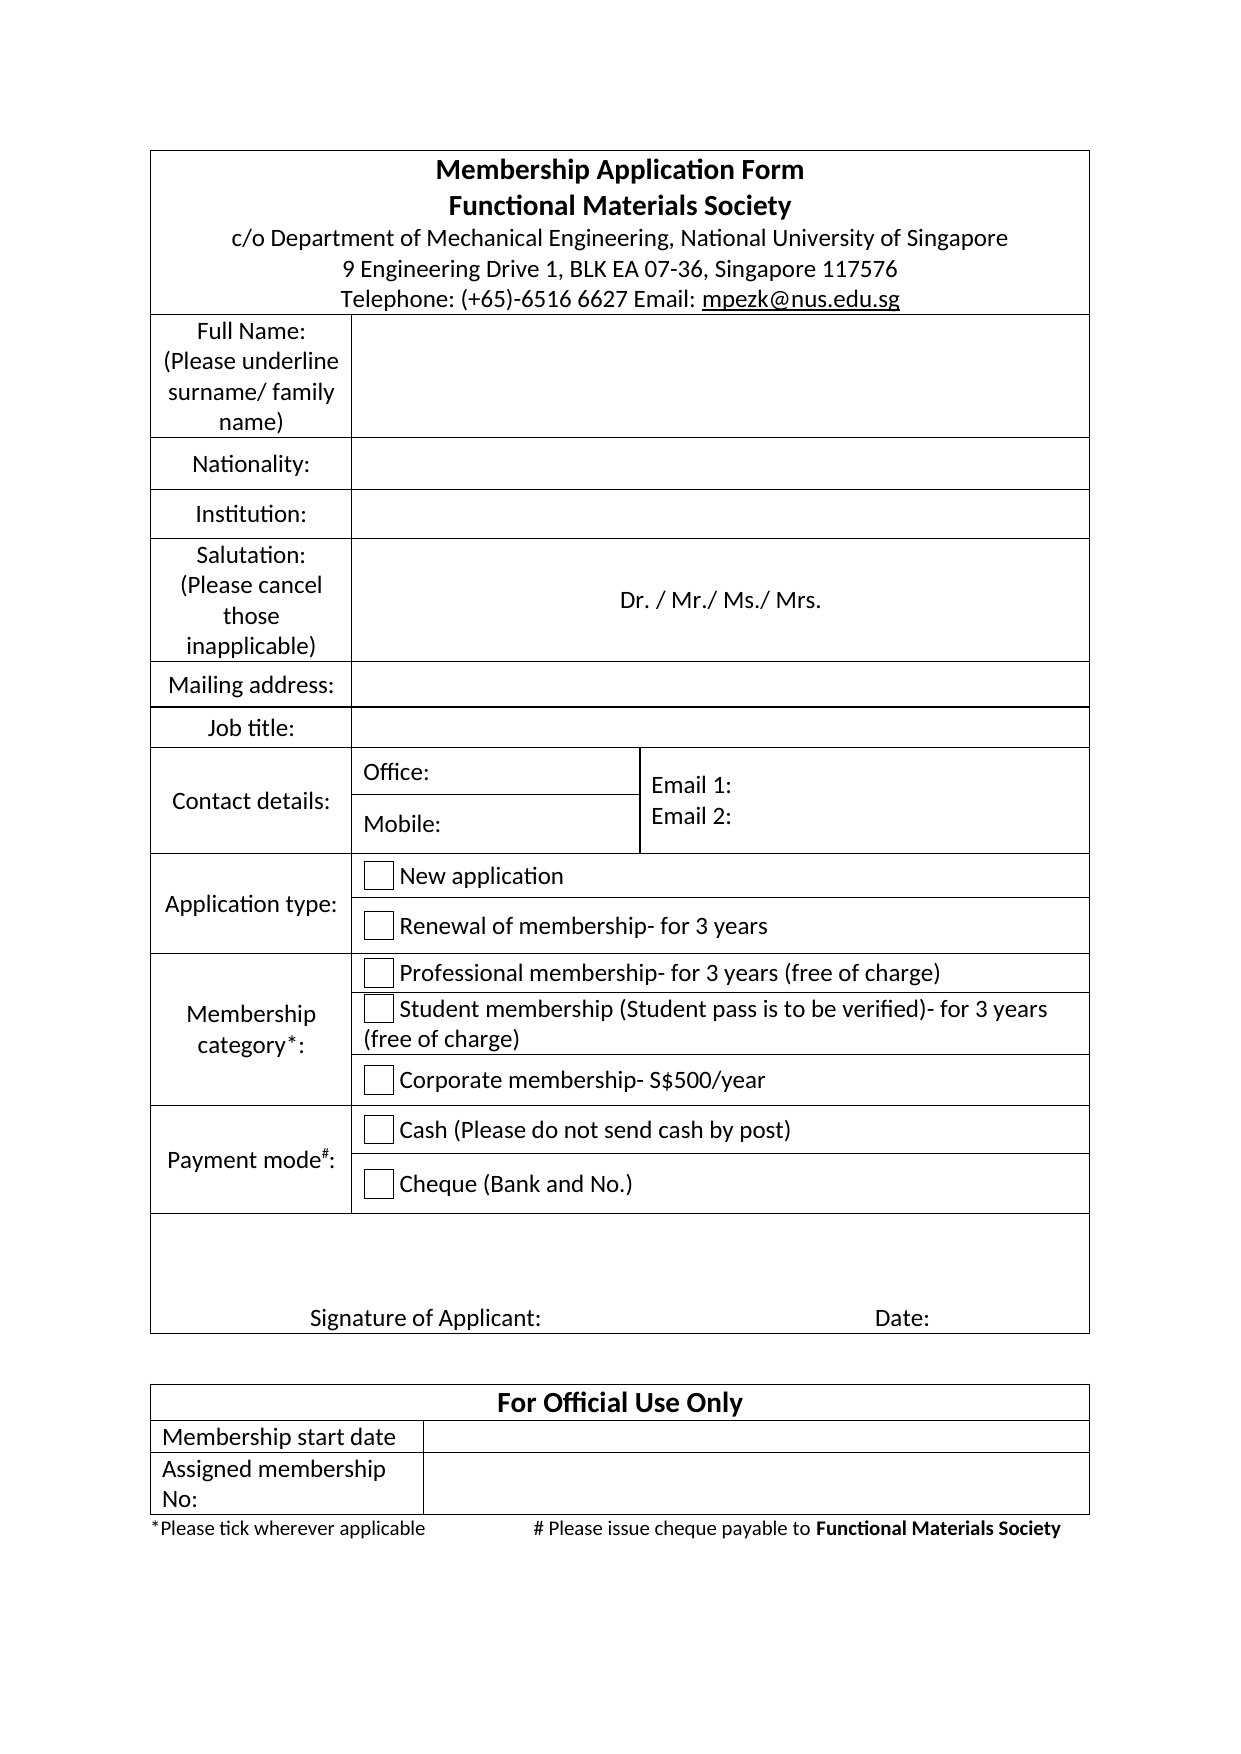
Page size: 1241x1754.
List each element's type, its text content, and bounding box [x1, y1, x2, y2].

table_cell Mobile: [352, 795, 639, 853]
table_cell [352, 490, 1089, 538]
table_cell Office: [352, 748, 639, 794]
table_cell Signature of Applicant: Date: [151, 1214, 1089, 1332]
table_cell Institution: [151, 490, 351, 538]
table_cell Corporate membership- S$500/year [352, 1055, 1089, 1104]
table_cell Mailing address: [151, 662, 351, 706]
table_cell Job title: [151, 708, 351, 747]
table_cell Salutation: (Please cancel those inapplicable) [151, 539, 351, 661]
table_cell Application type: [151, 854, 351, 952]
table_cell Dr. / Mr./ Ms./ Mrs. [352, 539, 1089, 661]
text *Please tick wherever applicable # Please issue cheque payable to Functional Materials Society [150, 1515, 1090, 1540]
table_cell Payment mode#: [151, 1106, 351, 1213]
table_cell Assigned membership No: [151, 1453, 423, 1514]
table_cell [352, 315, 1089, 437]
table_cell Renewal of membership- for 3 years [352, 898, 1089, 952]
table_cell Professional membership- for 3 years (free of charge) [352, 954, 1089, 992]
table_cell Student membership (Student pass is to be verified)- for 3 years (free of charge) [352, 993, 1089, 1054]
table_cell Contact details: [151, 748, 351, 853]
table_cell Nationality: [151, 438, 351, 489]
table_cell New application [352, 854, 1089, 897]
table_cell Email 1: Email 2: [641, 748, 1089, 853]
table_cell [424, 1421, 1089, 1452]
table_cell [352, 708, 1089, 747]
table_cell Cash (Please do not send cash by post) [352, 1106, 1089, 1153]
table_cell Membership category*: [151, 954, 351, 1104]
table_cell [352, 438, 1089, 489]
table_cell Cheque (Bank and No.) [352, 1154, 1089, 1213]
table_cell [352, 662, 1089, 706]
table_header For Official Use Only [151, 1385, 1089, 1420]
table_cell [424, 1453, 1089, 1514]
table_header Membership Application Form Functional Materials Society c/o Department of Mechanical Engineering, National University of Singapore 9 Engineering Drive 1, BLK EA 07-36, Singapore 117576 Telephone: (+65)-6516 6627 Email: mpezk@nus.edu.sg [151, 151, 1089, 314]
table_cell Full Name: (Please underline surname/ family name) [151, 315, 351, 437]
table_cell Membership start date [151, 1421, 423, 1452]
